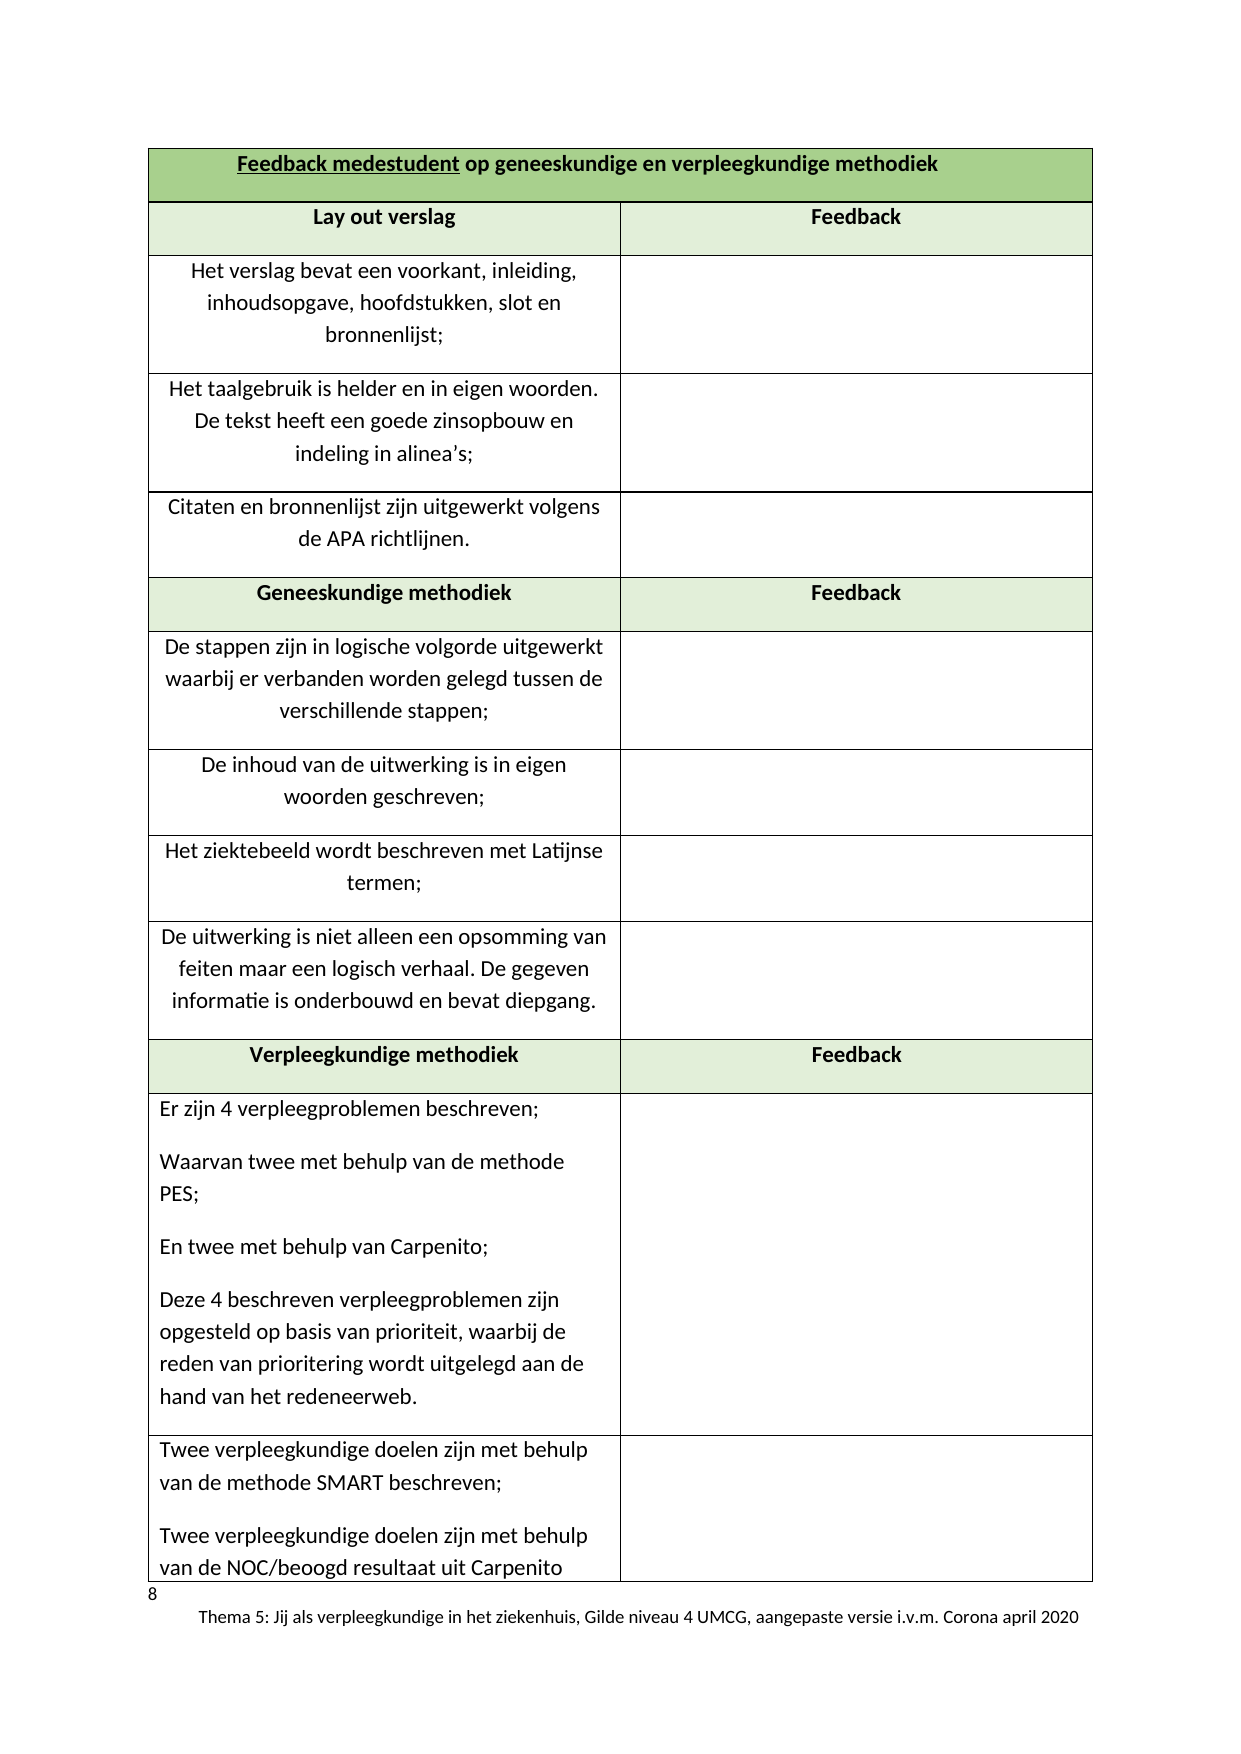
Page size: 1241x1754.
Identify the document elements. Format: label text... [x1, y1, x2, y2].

table_cell [621, 493, 1092, 577]
table_cell [621, 836, 1092, 921]
table_cell [621, 1094, 1092, 1434]
table_cell Feedback [621, 203, 1092, 255]
table_cell Citaten en bronnenlijst zijn uitgewerkt volgens de APA richtlijnen. [149, 493, 620, 577]
table_cell [621, 1436, 1092, 1581]
table_header Feedback medestudent op geneeskundige en verpleegkundige methodiek [149, 149, 1092, 201]
table_cell Het verslag bevat een voorkant, inleiding, inhoudsopgave, hoofdstukken, slot en bronnenlijst; [149, 256, 620, 373]
table_cell [621, 632, 1092, 749]
table_cell Het taalgebruik is helder en in eigen woorden. De tekst heeft een goede zinsopbouw en indeling in alinea’s; [149, 374, 620, 491]
table_cell Feedback [621, 1040, 1092, 1093]
table_cell [621, 922, 1092, 1039]
table_cell De stappen zijn in logische volgorde uitgewerkt waarbij er verbanden worden gelegd tussen de verschillende stappen; [149, 632, 620, 749]
table_cell [621, 256, 1092, 373]
table_cell Geneeskundige methodiek [149, 578, 620, 631]
table_cell Het ziektebeeld wordt beschreven met Latijnse termen; [149, 836, 620, 921]
table_cell [621, 750, 1092, 835]
table_cell Er zijn 4 verpleegproblemen beschreven; Waarvan twee met behulp van de methode PES; En twee met behulp van Carpenito; Deze 4 beschreven verpleegproblemen zijn opgesteld op basis van prioriteit, waarbij de reden van prioritering wordt uitgelegd aan de hand van het redeneerweb. [149, 1094, 620, 1434]
table_cell Verpleegkundige methodiek [149, 1040, 620, 1093]
table_cell Lay out verslag [149, 203, 620, 255]
table_cell [621, 374, 1092, 491]
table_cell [149, 1436, 620, 1581]
table_cell Feedback [621, 578, 1092, 631]
table_cell De uitwerking is niet alleen een opsomming van feiten maar een logisch verhaal. De gegeven informatie is onderbouwd en bevat diepgang. [149, 922, 620, 1039]
table_cell De inhoud van de uitwerking is in eigen woorden geschreven; [149, 750, 620, 835]
